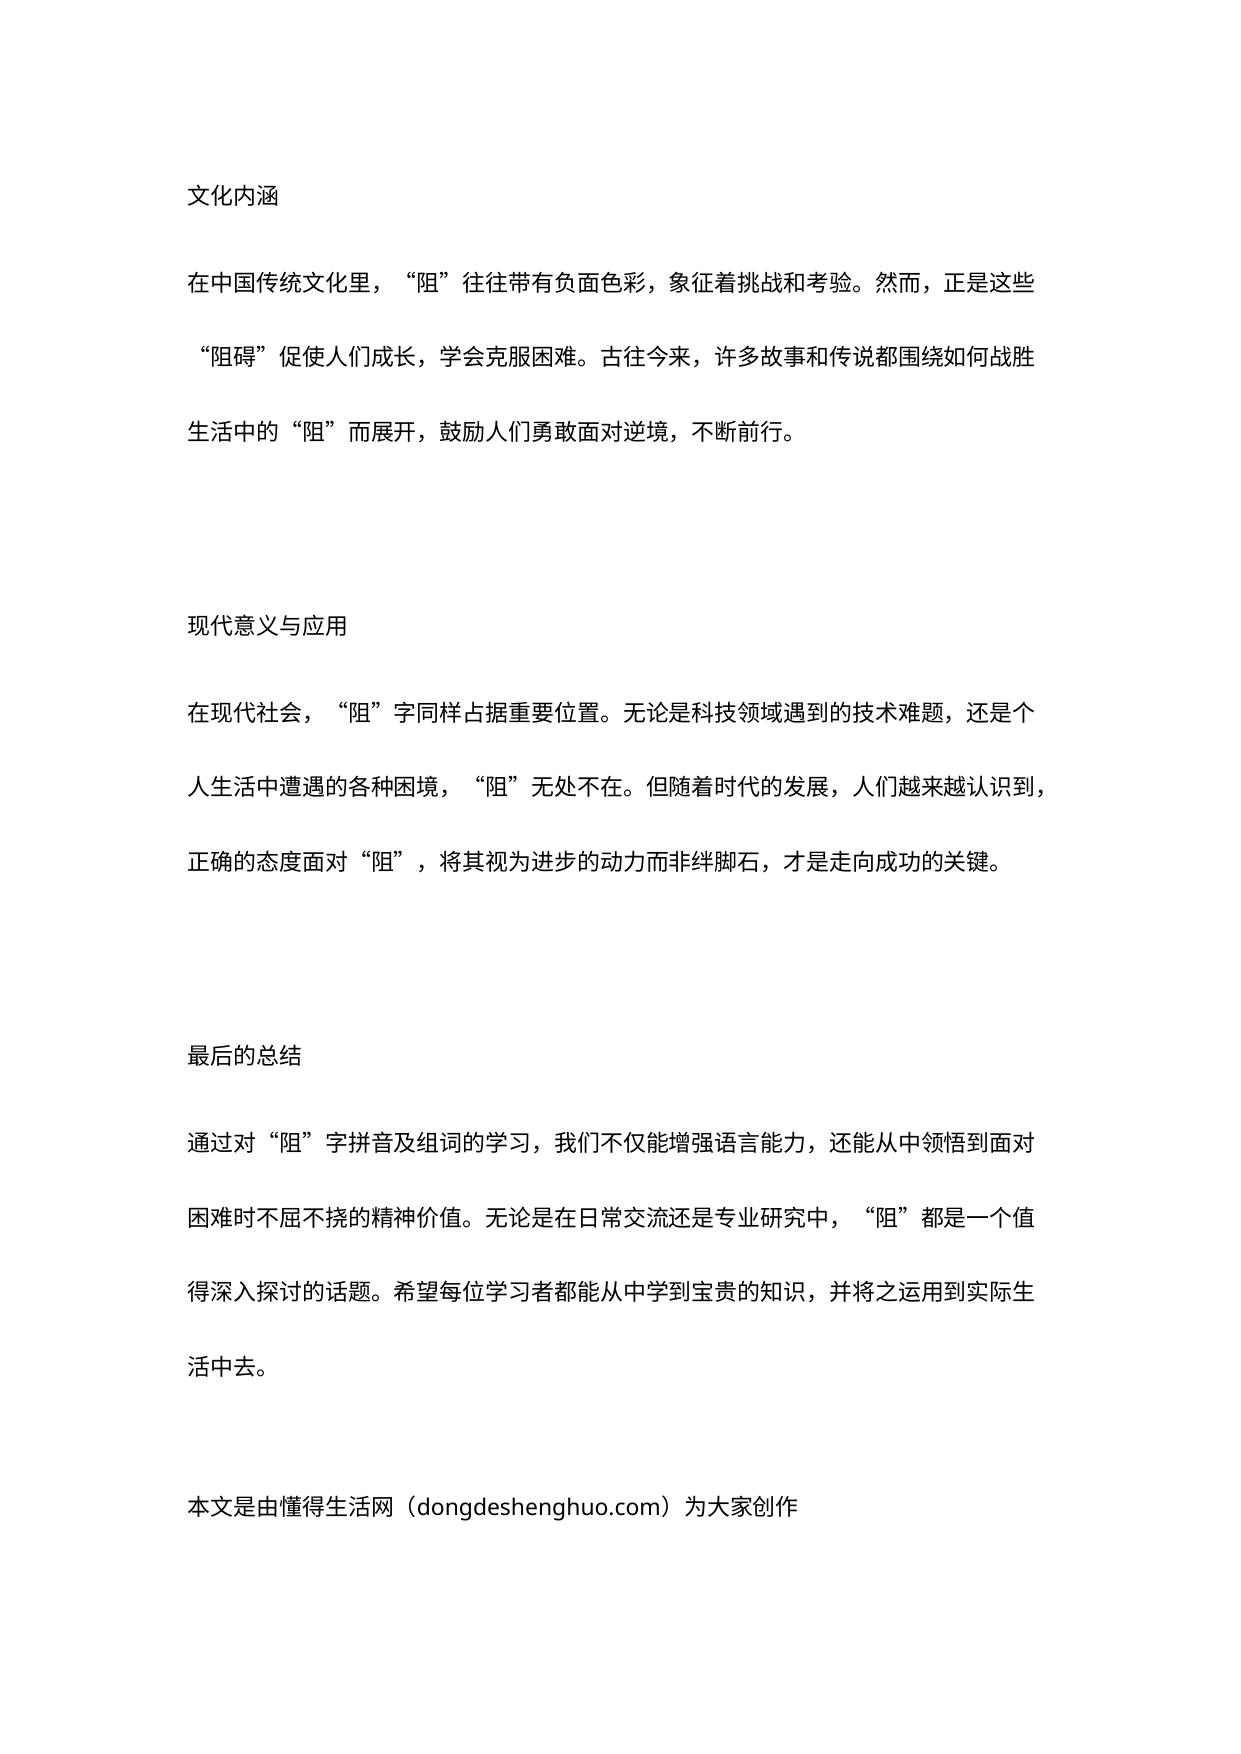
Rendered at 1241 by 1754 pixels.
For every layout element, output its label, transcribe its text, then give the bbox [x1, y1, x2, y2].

text 文化内涵 [187, 162, 1053, 227]
text 通过对“阻”字拼音及组词的学习，我们不仅能增强语言能力，还能从中领悟到面对困难时不屈不挠的精神价值。无论是在日常交流还是专业研究中，“阻”都是一个值得深入探讨的话题。希望每位学习者都能从中学到宝贵的知识，并将之运用到实际生活中去。 [187, 1109, 1053, 1398]
text 本文是由懂得生活网（dongdeshenghuo.com）为大家创作 [187, 1473, 1053, 1538]
text 现代意义与应用 [187, 592, 1053, 657]
text 在现代社会，“阻”字同样占据重要位置。无论是科技领域遇到的技术难题，还是个人生活中遭遇的各种困境，“阻”无处不在。但随着时代的发展，人们越来越认识到，正确的态度面对“阻”，将其视为进步的动力而非绊脚石，才是走向成功的关键。 [187, 679, 1053, 893]
text 最后的总结 [187, 1022, 1053, 1087]
text 在中国传统文化里，“阻”往往带有负面色彩，象征着挑战和考验。然而，正是这些“阻碍”促使人们成长，学会克服困难。古往今来，许多故事和传说都围绕如何战胜生活中的“阻”而展开，鼓励人们勇敢面对逆境，不断前行。 [187, 248, 1053, 463]
